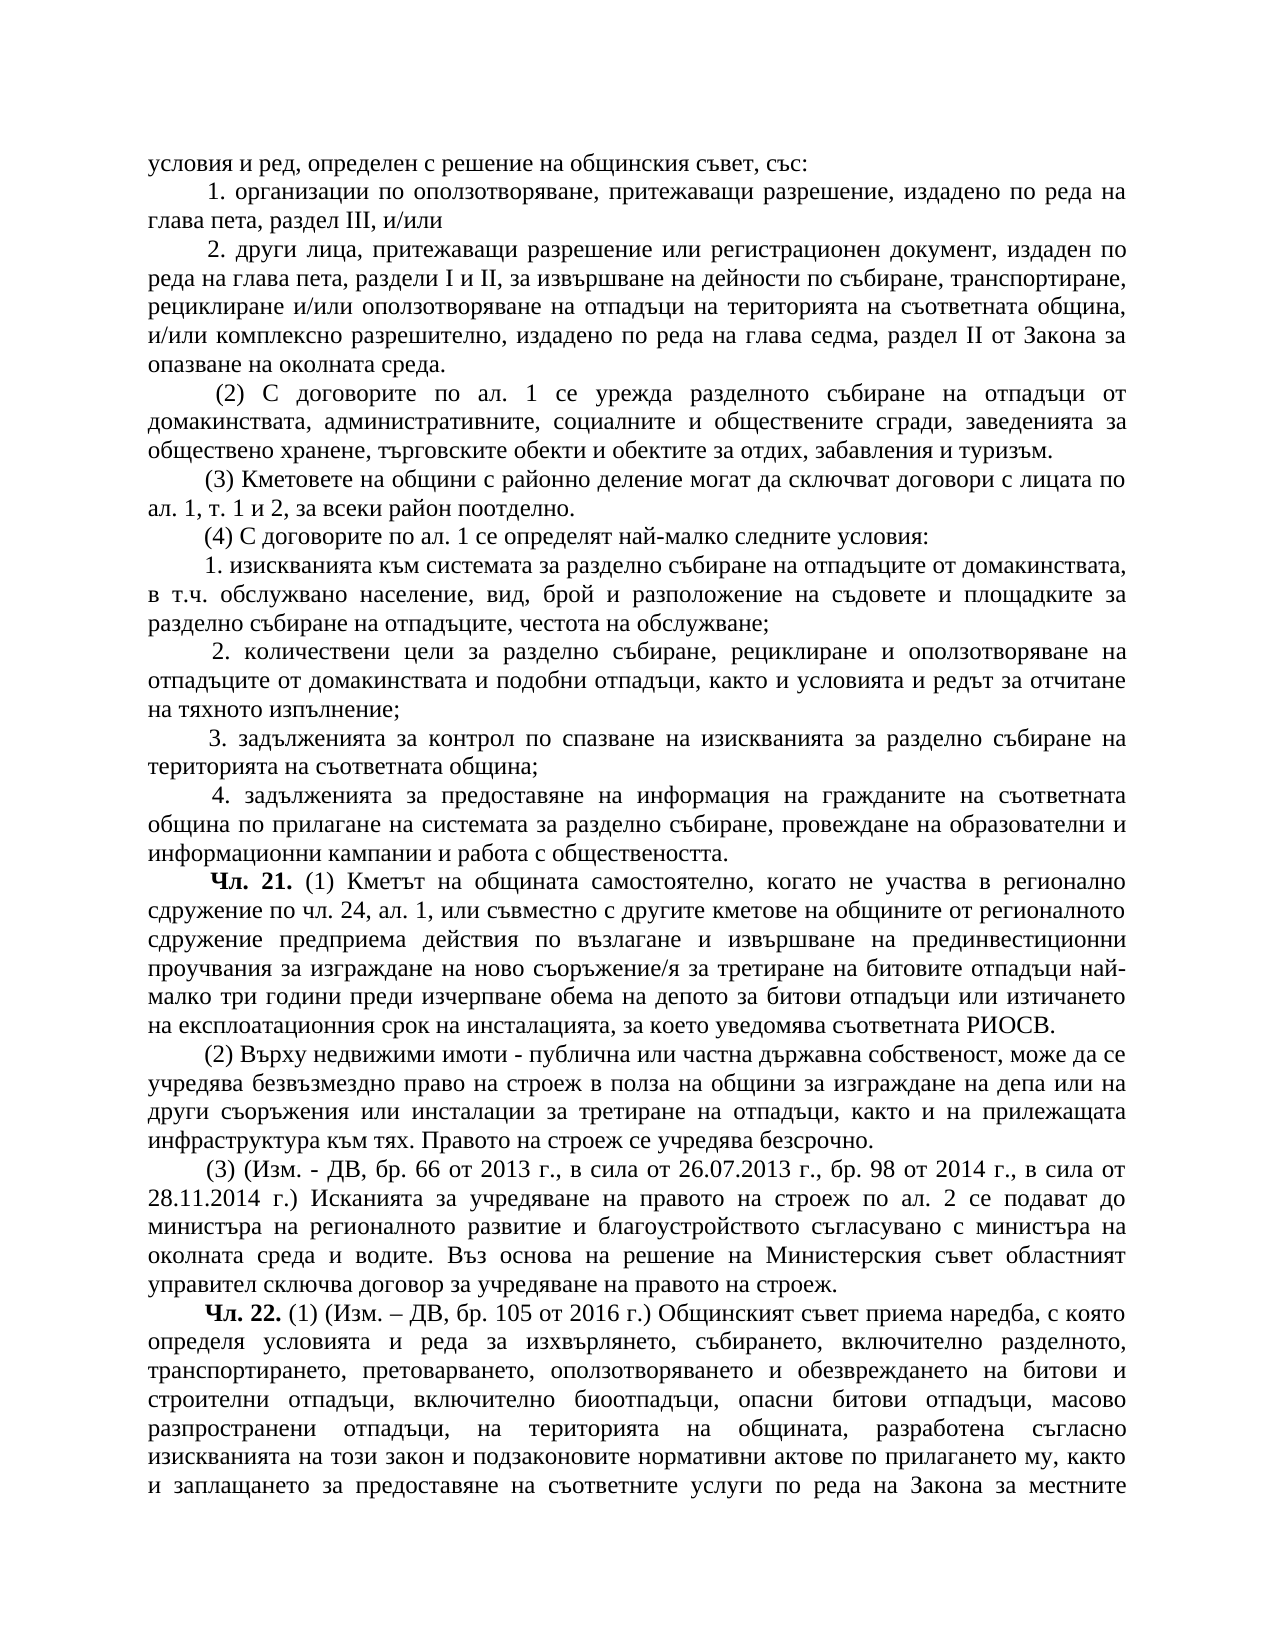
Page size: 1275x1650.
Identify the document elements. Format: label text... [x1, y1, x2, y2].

text 1. организации по оползотворяване, притежаващи разрешение, издадено по реда на глава пета, раздел III, и/или [148, 176, 1127, 234]
text Чл. 21. (1) Кметът на общината самостоятелно, когато не участва в регионално сдружение по чл. 24, ал. 1, или съвместно с другите кметове на общините от регионалното сдружение предприема действия по възлагане и извършване на прединвестиционни проучвания за изграждане на ново съоръжение/я за третиране на битовите отпадъци най-малко три години преди изчерпване обема на депото за битови отпадъци или изтичането на експлоатационния срок на инсталацията, за което уведомява съответната РИОСВ. [148, 866, 1127, 1039]
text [148, 148, 1127, 176]
text 1. изискванията към системата за разделно събиране на отпадъците от домакинствата, в т.ч. обслужвано население, вид, брой и разположение на съдовете и площадките за разделно събиране на отпадъците, честота на обслужване; [148, 550, 1127, 636]
text 2. количествени цели за разделно събиране, рециклиране и оползотворяване на отпадъците от домакинствата и подобни отпадъци, както и условията и редът за отчитане на тяхното изпълнение; [148, 636, 1127, 723]
text (4) С договорите по ал. 1 се определят най-малко следните условия: [148, 521, 1127, 550]
text 4. задълженията за предоставяне на информация на гражданите на съответната община по прилагане на системата за разделно събиране, провеждане на образователни и информационни кампании и работа с обществеността. [148, 780, 1127, 866]
text 3. задълженията за контрол по спазване на изискванията за разделно събиране на територията на съответната община; [148, 723, 1127, 780]
text 2. други лица, притежаващи разрешение или регистрационен документ, издаден по реда на глава пета, раздели I и II, за извършване на дейности по събиране, транспортиране, рециклиране и/или оползотворяване на отпадъци на територията на съответната община, и/или комплексно разрешително, издадено по реда на глава седма, раздел II от Закона за опазване на околната среда. [148, 234, 1127, 378]
text (3) Кметовете на общини с районно деление могат да сключват договори с лицата по ал. 1, т. 1 и 2, за всеки район поотделно. [148, 464, 1127, 521]
text (2) С договорите по ал. 1 се урежда разделното събиране на отпадъци от домакинствата, административните, социалните и обществените сгради, заведенията за обществено хранене, търговските обекти и обектите за отдих, забавления и туризъм. [148, 378, 1127, 464]
text (2) Върху недвижими имоти - публична или частна държавна собственост, може да се учредява безвъзмездно право на строеж в полза на общини за изграждане на депа или на други съоръжения или инсталации за третиране на отпадъци, както и на прилежащата инфраструктура към тях. Правото на строеж се учредява безсрочно. [148, 1039, 1127, 1154]
text (3) (Изм. - ДВ, бр. 66 от 2013 г., в сила от 26.07.2013 г., бр. 98 от 2014 г., в сила от 28.11.2014 г.) Исканията за учредяване на правото на строеж по ал. 2 се подават до министъра на регионалното развитие и благоустройството съгласувано с министъра на околната среда и водите. Въз основа на решение на Министерския съвет областният управител сключва договор за учредяване на правото на строеж. [148, 1154, 1127, 1298]
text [148, 1298, 1127, 1499]
